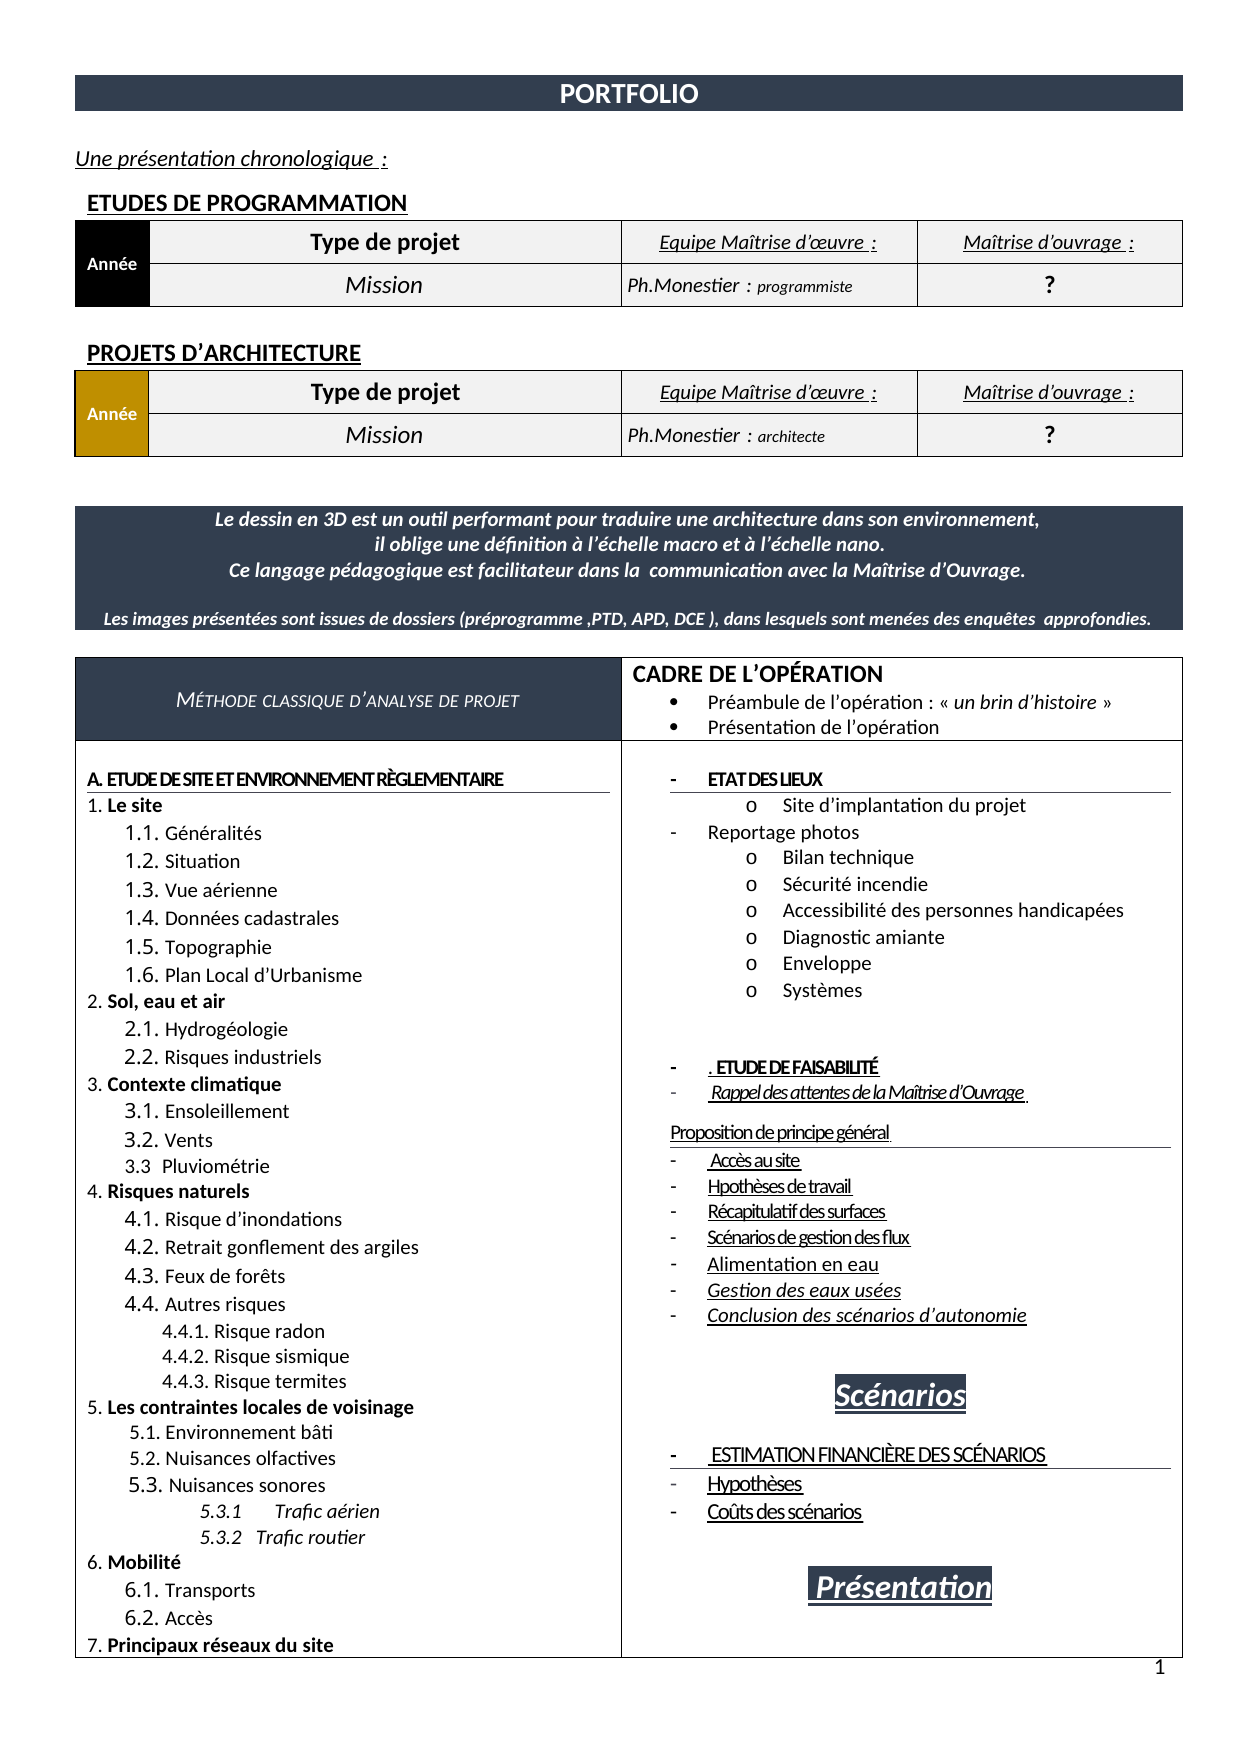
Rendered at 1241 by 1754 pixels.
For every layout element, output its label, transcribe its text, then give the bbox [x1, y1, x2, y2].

table_header Type de projet [149, 371, 621, 413]
text il oblige une définition à l’échelle macro et à l’échelle nano. [75, 532, 1183, 557]
text Le dessin en 3D est un outil performant pour traduire une architecture dans son environnement, [75, 506, 1183, 532]
text Projets d’architecture [87, 337, 1165, 367]
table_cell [622, 741, 1182, 1657]
table_header Maîtrise d’ouvrage : [918, 371, 1182, 413]
table_header Méthode classique d’analyse de projet [76, 658, 621, 740]
table_header Année [76, 221, 149, 306]
table_header Type de projet [150, 221, 621, 263]
text Les images présentées sont issues de dossiers (préprogramme ,PTD, APD, DCE ), dans lesquels sont menées des enquêtes approfondies. [75, 607, 1183, 630]
text Une présentation chronologique : [75, 144, 1165, 172]
table_cell Ph.Monestier : programmiste [622, 264, 917, 306]
table_cell ? [918, 414, 1182, 456]
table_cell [76, 741, 621, 1657]
text Ce langage pédagogique est facilitateur dans la communication avec la Maîtrise d’Ouvrage. [75, 557, 1183, 582]
table_cell ? [918, 264, 1182, 306]
text Portfolio [75, 75, 1183, 111]
table_header Maîtrise d’ouvrage : [918, 221, 1182, 263]
table_cell Mission [149, 414, 621, 456]
table_header Equipe Maîtrise d’œuvre : [622, 371, 917, 413]
table_cell Mission [150, 264, 621, 306]
table_header Année [76, 371, 148, 456]
text Etudes de Programmation [87, 187, 1165, 218]
table_header Cadre de l’opération Préambule de l’opération : « un brin d’histoire » Présentation de l’opération [622, 658, 1182, 740]
table_header Equipe Maîtrise d’œuvre : [622, 221, 917, 263]
table_cell Ph.Monestier : architecte [622, 414, 917, 456]
